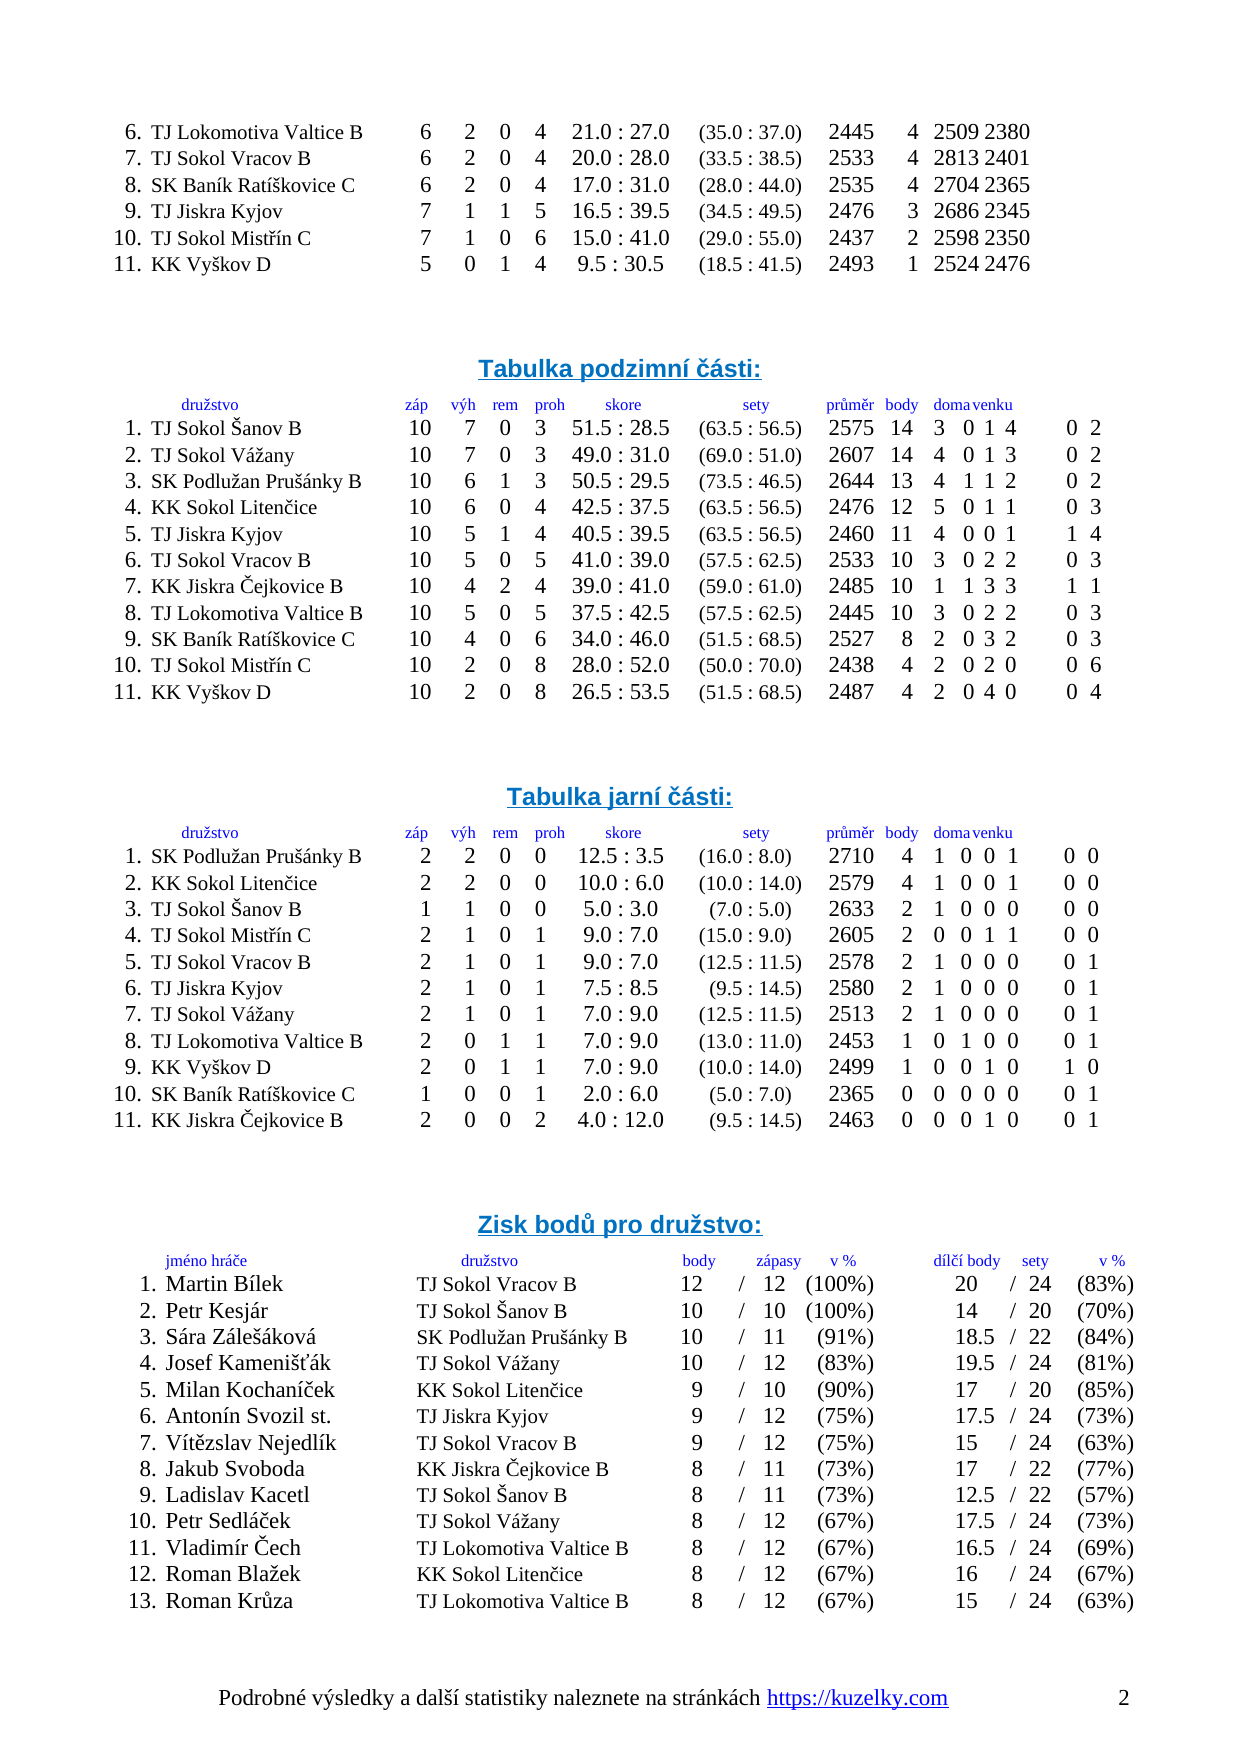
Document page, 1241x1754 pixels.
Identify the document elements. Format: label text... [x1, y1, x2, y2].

text Zisk bodů pro družstvo: [94, 1210, 1145, 1239]
text 1. SK Podlužan Prušánky B 2 2 0 0 12.5 : 3.5 (16.0 : 8.0) 2710 4 1 0 0 1 0 0 [106, 842, 1134, 869]
text 2. Petr Kesjár TJ Sokol Šanov B 10 / 10 (100%) 14 / 20 (70%) [106, 1297, 1134, 1323]
text družstvo záp výh rem proh skore sety průměr body doma venku [106, 823, 1134, 842]
text 5. TJ Sokol Vracov B 2 1 0 1 9.0 : 7.0 (12.5 : 11.5) 2578 2 1 0 0 0 0 1 [106, 948, 1134, 974]
text 2. TJ Sokol Vážany 10 7 0 3 49.0 : 31.0 (69.0 : 51.0) 2607 14 4 0 1 3 0 2 [106, 441, 1134, 467]
text 9. KK Vyškov D 2 0 1 1 7.0 : 9.0 (10.0 : 14.0) 2499 1 0 0 1 0 1 0 [106, 1053, 1134, 1079]
text 4. TJ Sokol Mistřín C 2 1 0 1 9.0 : 7.0 (15.0 : 9.0) 2605 2 0 0 1 1 0 0 [106, 921, 1134, 948]
text 11. KK Vyškov D 5 0 1 4 9.5 : 30.5 (18.5 : 41.5) 2493 1 2524 2476 [106, 250, 1134, 276]
text 1. TJ Sokol Šanov B 10 7 0 3 51.5 : 28.5 (63.5 : 56.5) 2575 14 3 0 1 4 0 2 [106, 414, 1134, 441]
text 7. Vítězslav Nejedlík TJ Sokol Vracov B 9 / 12 (75%) 15 / 24 (63%) [106, 1428, 1134, 1455]
text 9. SK Baník Ratíškovice C 10 4 0 6 34.0 : 46.0 (51.5 : 68.5) 2527 8 2 0 3 2 0 3 [106, 625, 1134, 652]
text 3. SK Podlužan Prušánky B 10 6 1 3 50.5 : 29.5 (73.5 : 46.5) 2644 13 4 1 1 2 0 2 [106, 467, 1134, 493]
text 2. KK Sokol Litenčice 2 2 0 0 10.0 : 6.0 (10.0 : 14.0) 2579 4 1 0 0 1 0 0 [106, 869, 1134, 895]
text 4. KK Sokol Litenčice 10 6 0 4 42.5 : 37.5 (63.5 : 56.5) 2476 12 5 0 1 1 0 3 [106, 493, 1134, 520]
text 6. TJ Sokol Vracov B 10 5 0 5 41.0 : 39.0 (57.5 : 62.5) 2533 10 3 0 2 2 0 3 [106, 546, 1134, 572]
text 8. Jakub Svoboda KK Jiskra Čejkovice B 8 / 11 (73%) 17 / 22 (77%) [106, 1455, 1134, 1481]
text 10. Petr Sedláček TJ Sokol Vážany 8 / 12 (67%) 17.5 / 24 (73%) [106, 1508, 1134, 1534]
text 5. TJ Jiskra Kyjov 10 5 1 4 40.5 : 39.5 (63.5 : 56.5) 2460 11 4 0 0 1 1 4 [106, 520, 1134, 546]
text 11. KK Jiskra Čejkovice B 2 0 0 2 4.0 : 12.0 (9.5 : 14.5) 2463 0 0 0 1 0 0 1 [106, 1106, 1134, 1132]
text 3. Sára Zálešáková SK Podlužan Prušánky B 10 / 11 (91%) 18.5 / 22 (84%) [106, 1323, 1134, 1349]
text 10. TJ Sokol Mistřín C 7 1 0 6 15.0 : 41.0 (29.0 : 55.0) 2437 2 2598 2350 [106, 223, 1134, 250]
text 11. Vladimír Čech TJ Lokomotiva Valtice B 8 / 12 (67%) 16.5 / 24 (69%) [106, 1534, 1134, 1560]
text jméno hráče družstvo body zápasy v % dílčí body sety v % [106, 1251, 1134, 1270]
text 8. SK Baník Ratíškovice C 6 2 0 4 17.0 : 31.0 (28.0 : 44.0) 2535 4 2704 2365 [106, 171, 1134, 197]
text 8. TJ Lokomotiva Valtice B 2 0 1 1 7.0 : 9.0 (13.0 : 11.0) 2453 1 0 1 0 0 0 1 [106, 1027, 1134, 1053]
text 4. Josef Kamenišťák TJ Sokol Vážany 10 / 12 (83%) 19.5 / 24 (81%) [106, 1349, 1134, 1376]
text 7. TJ Sokol Vracov B 6 2 0 4 20.0 : 28.0 (33.5 : 38.5) 2533 4 2813 2401 [106, 144, 1134, 171]
text 10. SK Baník Ratíškovice C 1 0 0 1 2.0 : 6.0 (5.0 : 7.0) 2365 0 0 0 0 0 0 1 [106, 1079, 1134, 1106]
text 11. KK Vyškov D 10 2 0 8 26.5 : 53.5 (51.5 : 68.5) 2487 4 2 0 4 0 0 4 [106, 678, 1134, 704]
text 7. TJ Sokol Vážany 2 1 0 1 7.0 : 9.0 (12.5 : 11.5) 2513 2 1 0 0 0 0 1 [106, 1001, 1134, 1027]
text 3. TJ Sokol Šanov B 1 1 0 0 5.0 : 3.0 (7.0 : 5.0) 2633 2 1 0 0 0 0 0 [106, 895, 1134, 921]
text 13. Roman Krůza TJ Lokomotiva Valtice B 8 / 12 (67%) 15 / 24 (63%) [106, 1587, 1134, 1613]
text 12. Roman Blažek KK Sokol Litenčice 8 / 12 (67%) 16 / 24 (67%) [106, 1560, 1134, 1587]
text Tabulka jarní části: [94, 782, 1145, 811]
text 10. TJ Sokol Mistřín C 10 2 0 8 28.0 : 52.0 (50.0 : 70.0) 2438 4 2 0 2 0 0 6 [106, 652, 1134, 678]
text 6. Antonín Svozil st. TJ Jiskra Kyjov 9 / 12 (75%) 17.5 / 24 (73%) [106, 1402, 1134, 1428]
text Tabulka podzimní části: [94, 354, 1145, 383]
text družstvo záp výh rem proh skore sety průměr body doma venku [106, 395, 1134, 414]
text 9. TJ Jiskra Kyjov 7 1 1 5 16.5 : 39.5 (34.5 : 49.5) 2476 3 2686 2345 [106, 197, 1134, 223]
text 5. Milan Kochaníček KK Sokol Litenčice 9 / 10 (90%) 17 / 20 (85%) [106, 1376, 1134, 1402]
text 7. KK Jiskra Čejkovice B 10 4 2 4 39.0 : 41.0 (59.0 : 61.0) 2485 10 1 1 3 3 1 1 [106, 572, 1134, 599]
text 6. TJ Jiskra Kyjov 2 1 0 1 7.5 : 8.5 (9.5 : 14.5) 2580 2 1 0 0 0 0 1 [106, 974, 1134, 1001]
text 8. TJ Lokomotiva Valtice B 10 5 0 5 37.5 : 42.5 (57.5 : 62.5) 2445 10 3 0 2 2 0 3 [106, 599, 1134, 625]
text 1. Martin Bílek TJ Sokol Vracov B 12 / 12 (100%) 20 / 24 (83%) [106, 1270, 1134, 1297]
text 9. Ladislav Kacetl TJ Sokol Šanov B 8 / 11 (73%) 12.5 / 22 (57%) [106, 1481, 1134, 1508]
text 6. TJ Lokomotiva Valtice B 6 2 0 4 21.0 : 27.0 (35.0 : 37.0) 2445 4 2509 2380 [106, 118, 1134, 144]
